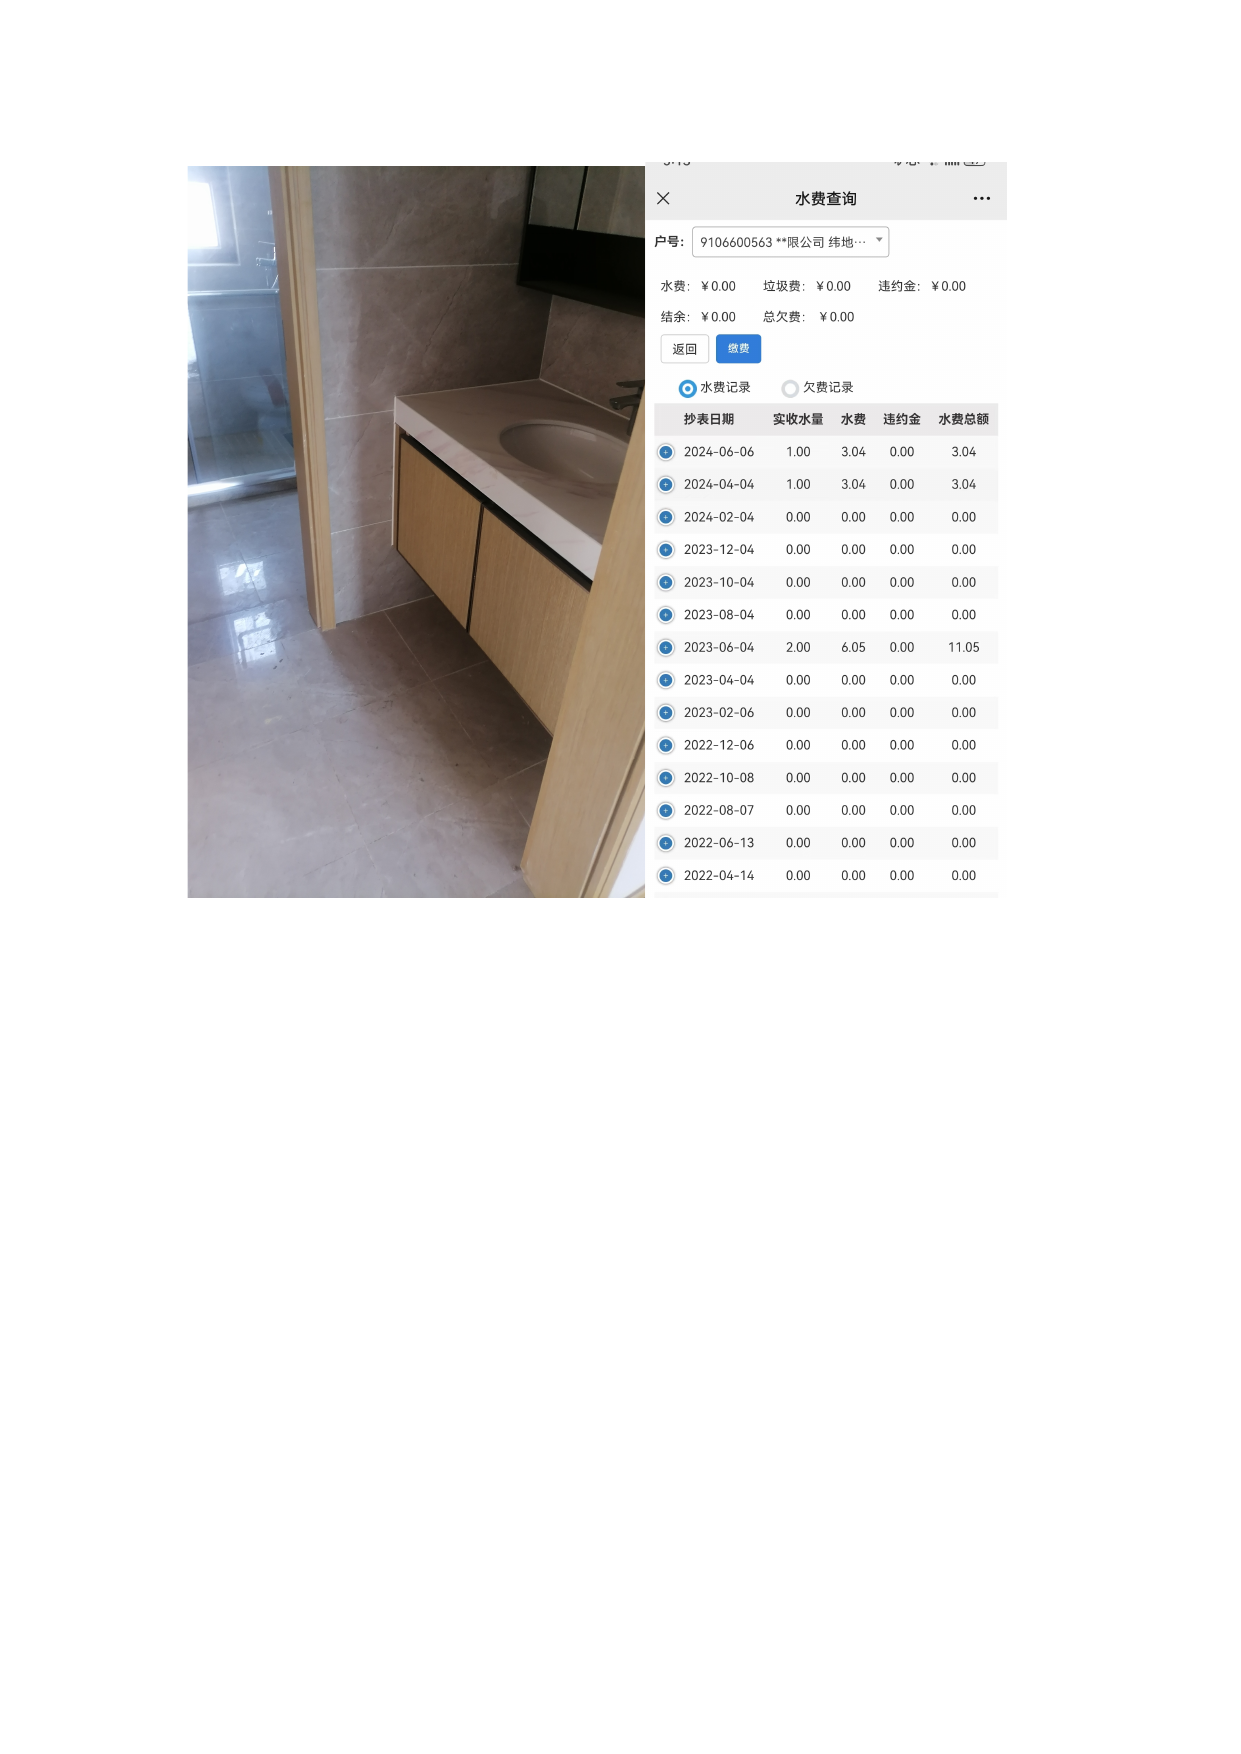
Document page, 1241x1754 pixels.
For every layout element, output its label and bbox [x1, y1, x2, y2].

picture [187, 162, 1007, 898]
